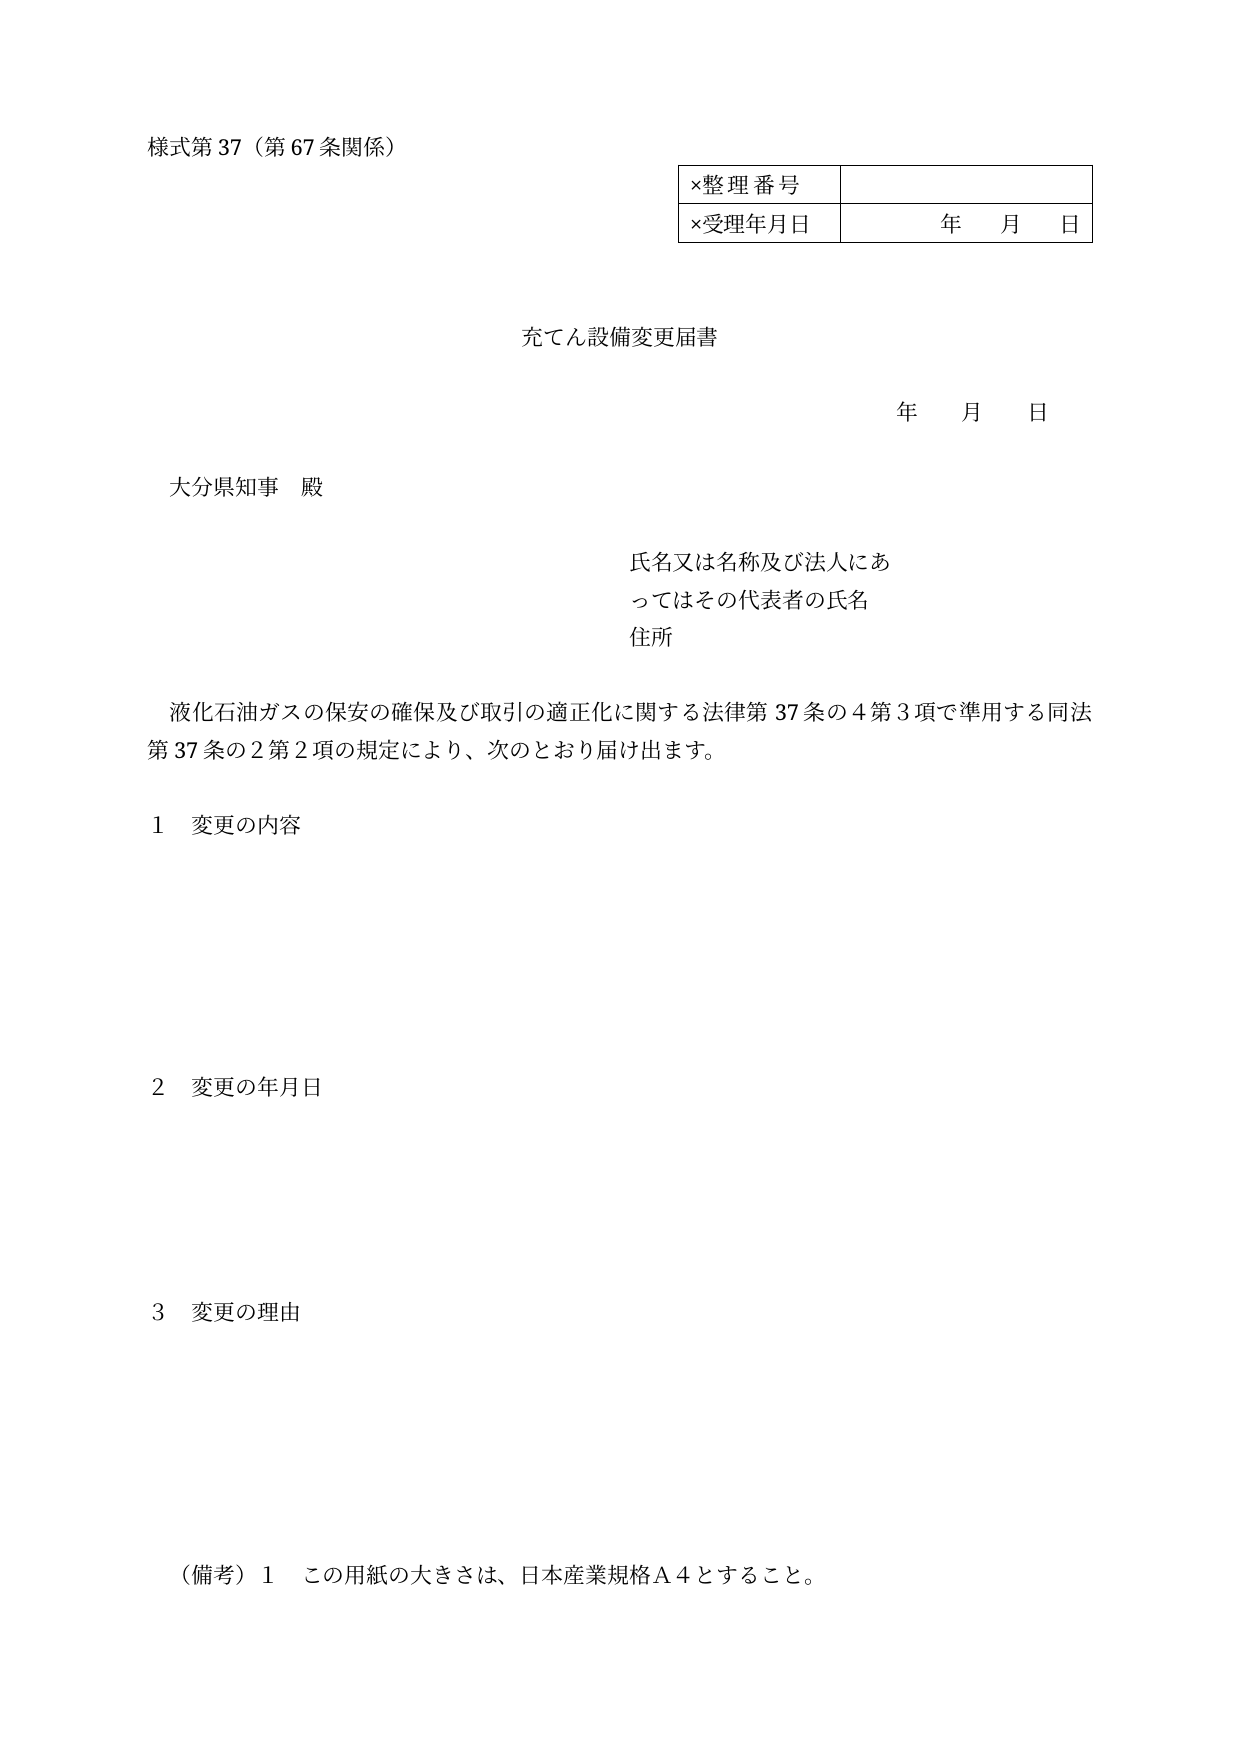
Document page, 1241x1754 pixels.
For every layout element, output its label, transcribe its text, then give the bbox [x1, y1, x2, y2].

text 様式第37（第67条関係） [148, 127, 1092, 164]
text 住所 [629, 618, 1092, 655]
text １ 変更の内容 [148, 805, 1092, 843]
text 氏名又は名称及び法人にあ [629, 543, 1092, 580]
text 年 月 日 [148, 393, 1049, 430]
text 充てん設備変更届書 [148, 318, 1092, 355]
text ３ 変更の理由 [148, 1293, 1092, 1330]
text ２ 変更の年月日 [148, 1068, 1092, 1105]
text ってはその代表者の氏名 [629, 580, 1092, 618]
text 液化石油ガスの保安の確保及び取引の適正化に関する法律第37条の４第３項で準用する同法第37条の２第２項の規定により、次のとおり届け出ます。 [148, 693, 1092, 768]
text （備考）１ この用紙の大きさは、日本産業規格Ａ４とすること。 [169, 1555, 1092, 1593]
text 大分県知事 殿 [169, 468, 1092, 505]
table_cell ×受理年月日 [679, 204, 840, 242]
table_header ×整理番号 [679, 166, 840, 203]
table_cell 年 月 日 [841, 204, 1092, 242]
table_header [841, 166, 1092, 203]
